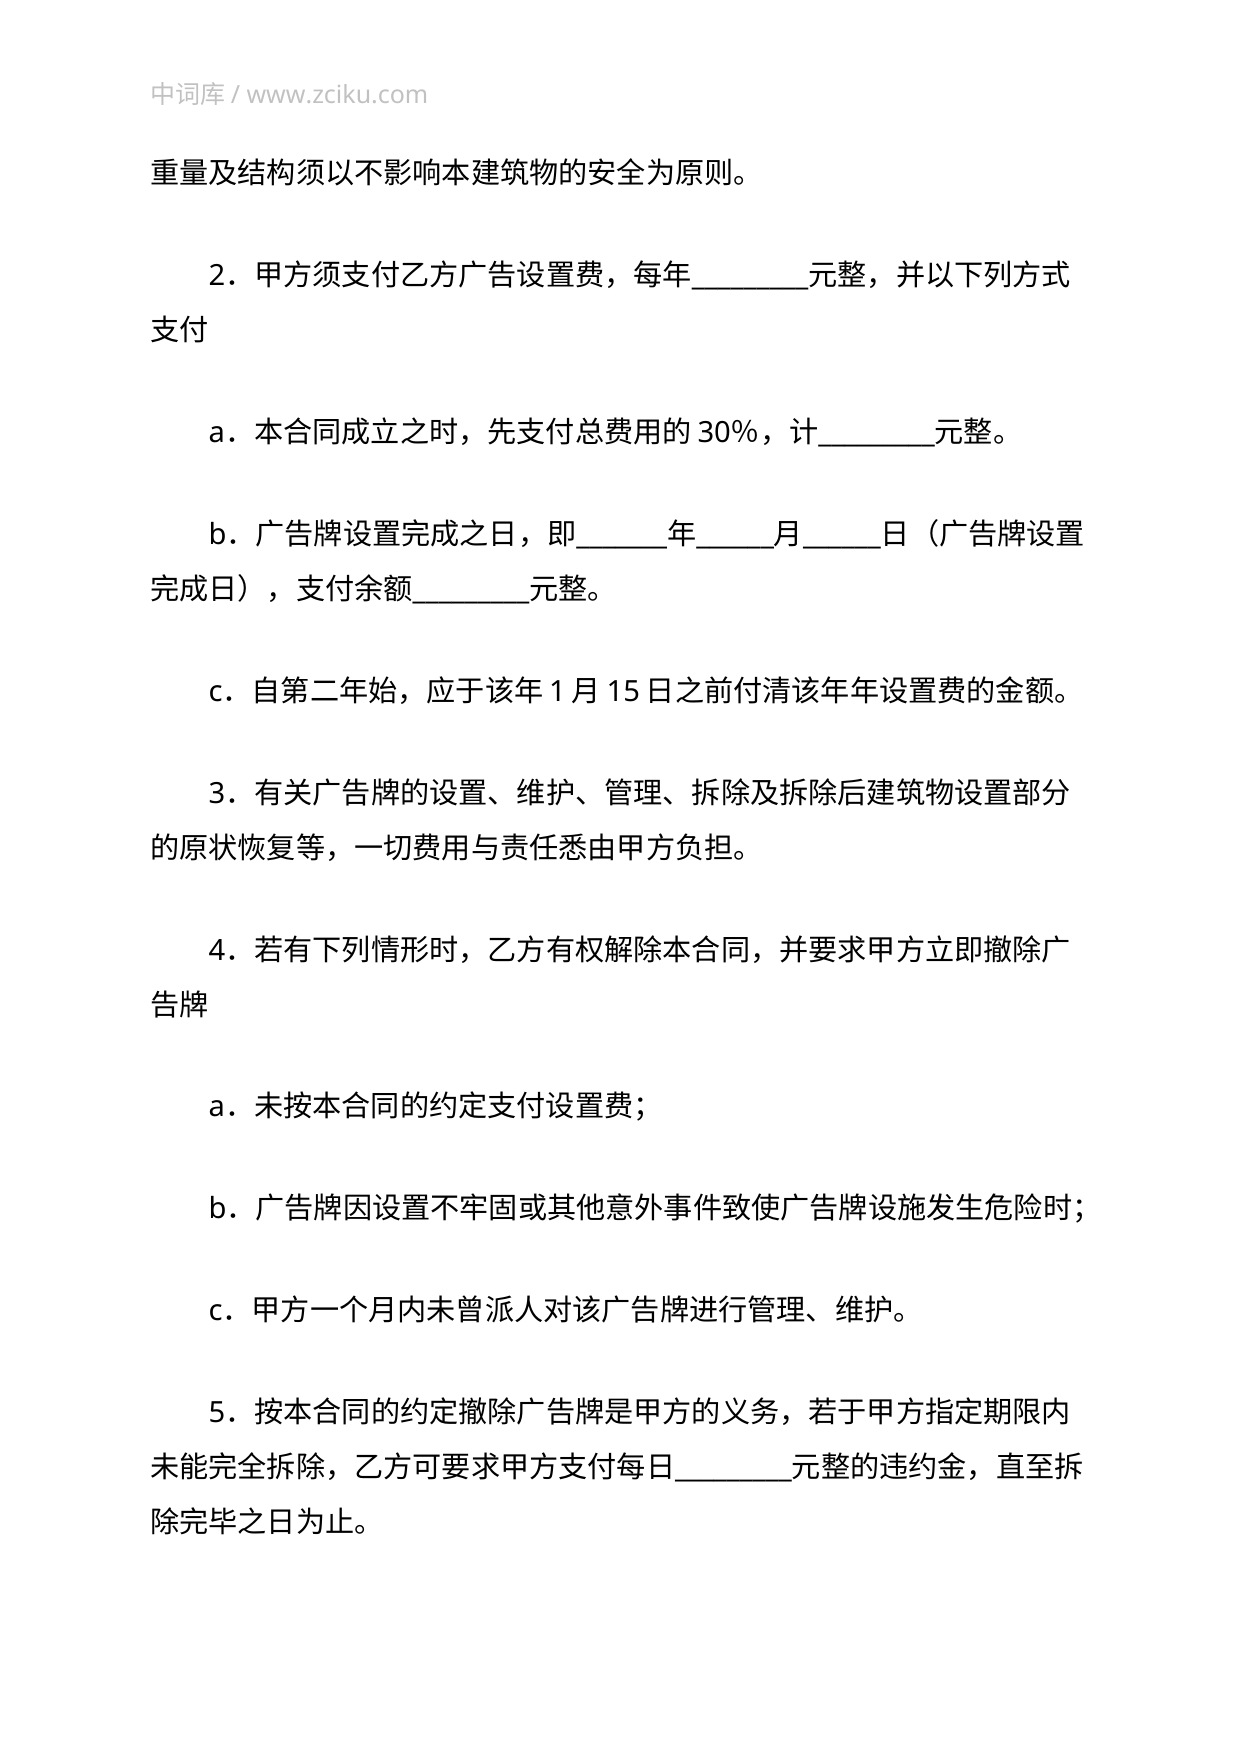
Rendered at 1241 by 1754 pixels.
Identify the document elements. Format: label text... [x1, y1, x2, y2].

text 5．按本合同的约定撤除广告牌是甲方的义务，若于甲方指定期限内未能完全拆除，乙方可要求甲方支付每日_________元整的违约金，直至拆除完毕之日为止。 [150, 1389, 1090, 1541]
text 3．有关广告牌的设置、维护、管理、拆除及拆除后建筑物设置部分的原状恢复等，一切费用与责任悉由甲方负担。 [150, 769, 1090, 867]
text a．未按本合同的约定支付设置费； [150, 1083, 1090, 1125]
text a．本合同成立之时，先支付总费用的30％，计_________元整。 [150, 408, 1090, 451]
text 4．若有下列情形时，乙方有权解除本合同，并要求甲方立即撤除广告牌 [150, 926, 1090, 1023]
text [150, 150, 1090, 192]
text b．广告牌因设置不牢固或其他意外事件致使广告牌设施发生危险时； [150, 1185, 1090, 1227]
text c．甲方一个月内未曾派人对该广告牌进行管理、维护。 [150, 1287, 1090, 1329]
text c．自第二年始，应于该年1月15日之前付清该年年设置费的金额。 [150, 667, 1090, 710]
text b．广告牌设置完成之日，即_______年______月______日（广告牌设置完成日），支付余额_________元整。 [150, 511, 1090, 608]
text 2．甲方须支付乙方广告设置费，每年_________元整，并以下列方式支付 [150, 252, 1090, 349]
